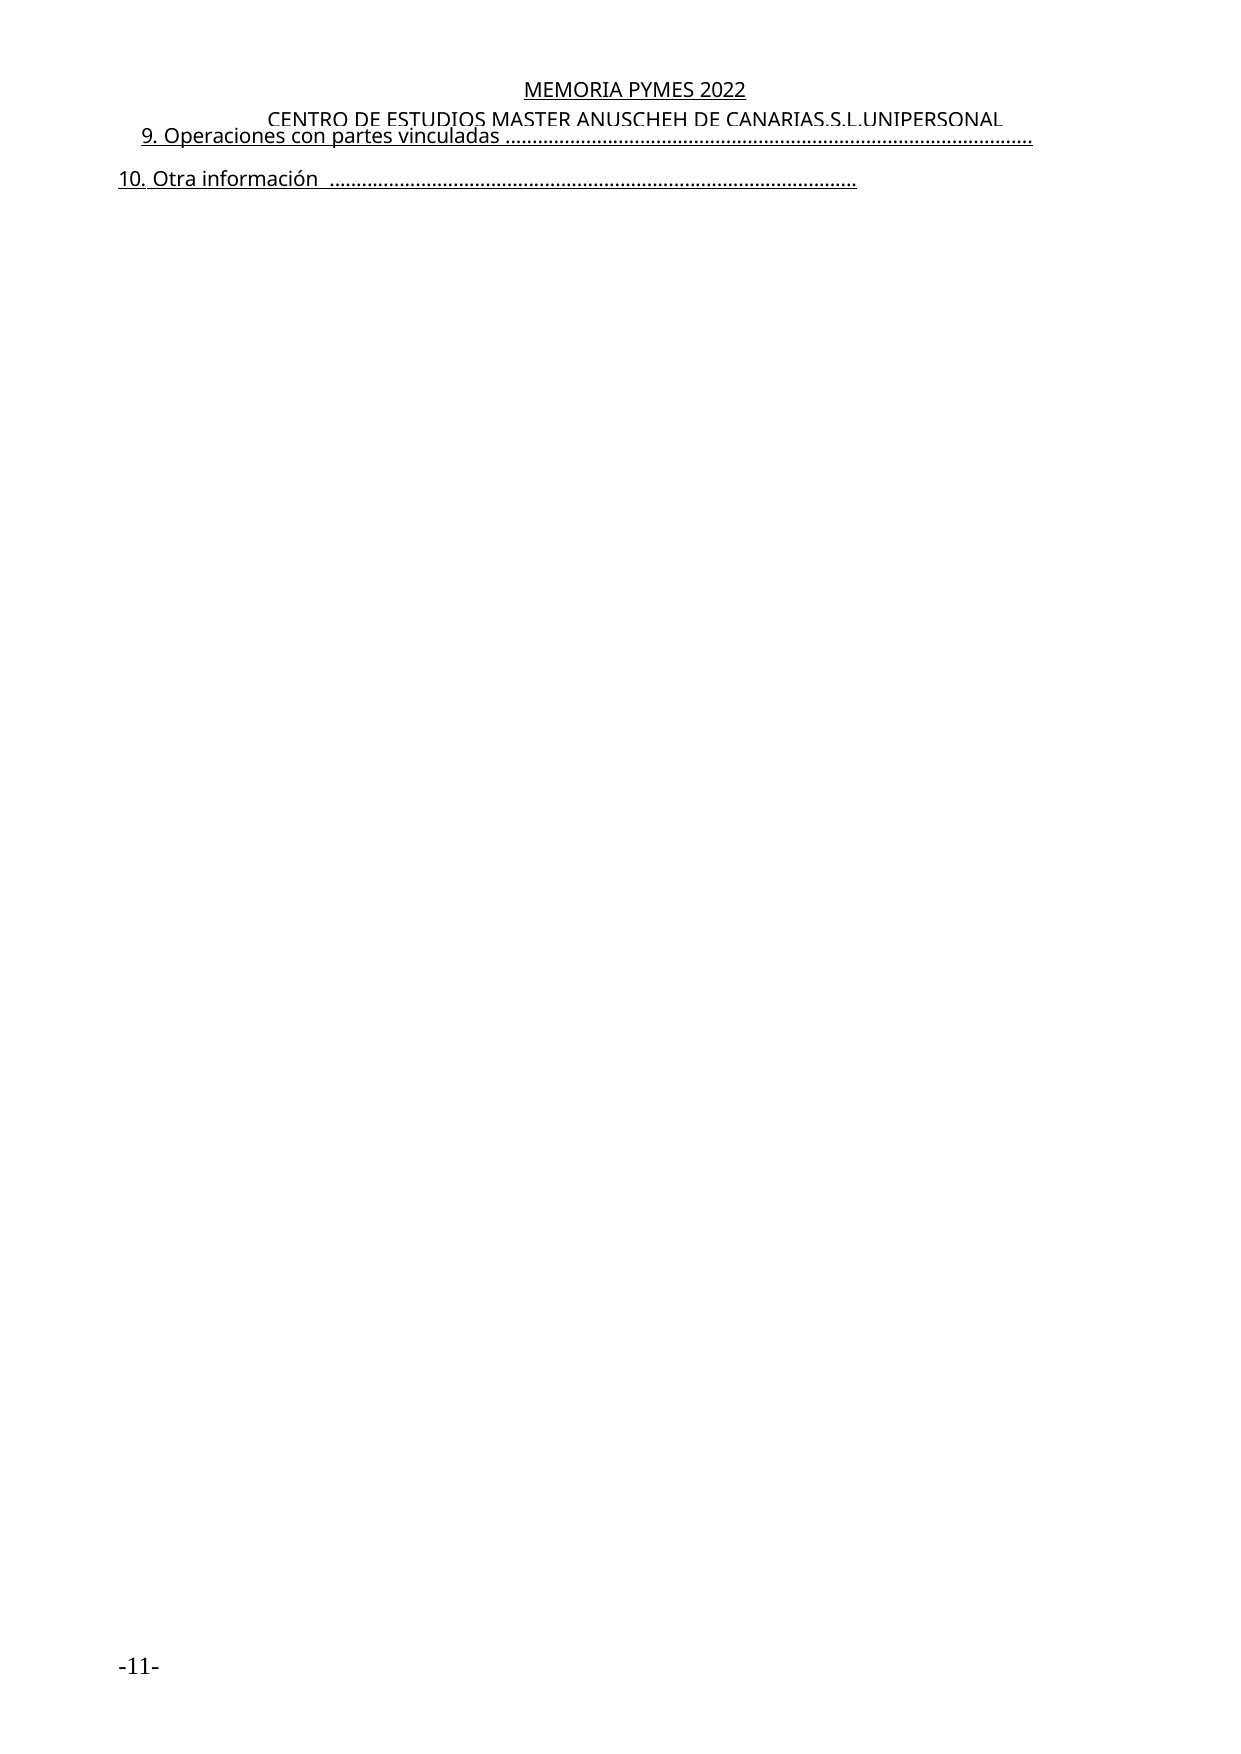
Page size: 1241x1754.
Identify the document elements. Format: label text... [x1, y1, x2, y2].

list Operaciones con partes vinculadas .................................................................................................. [29, 121, 1033, 149]
list Otra información .................................................................................................. [118, 164, 1211, 192]
